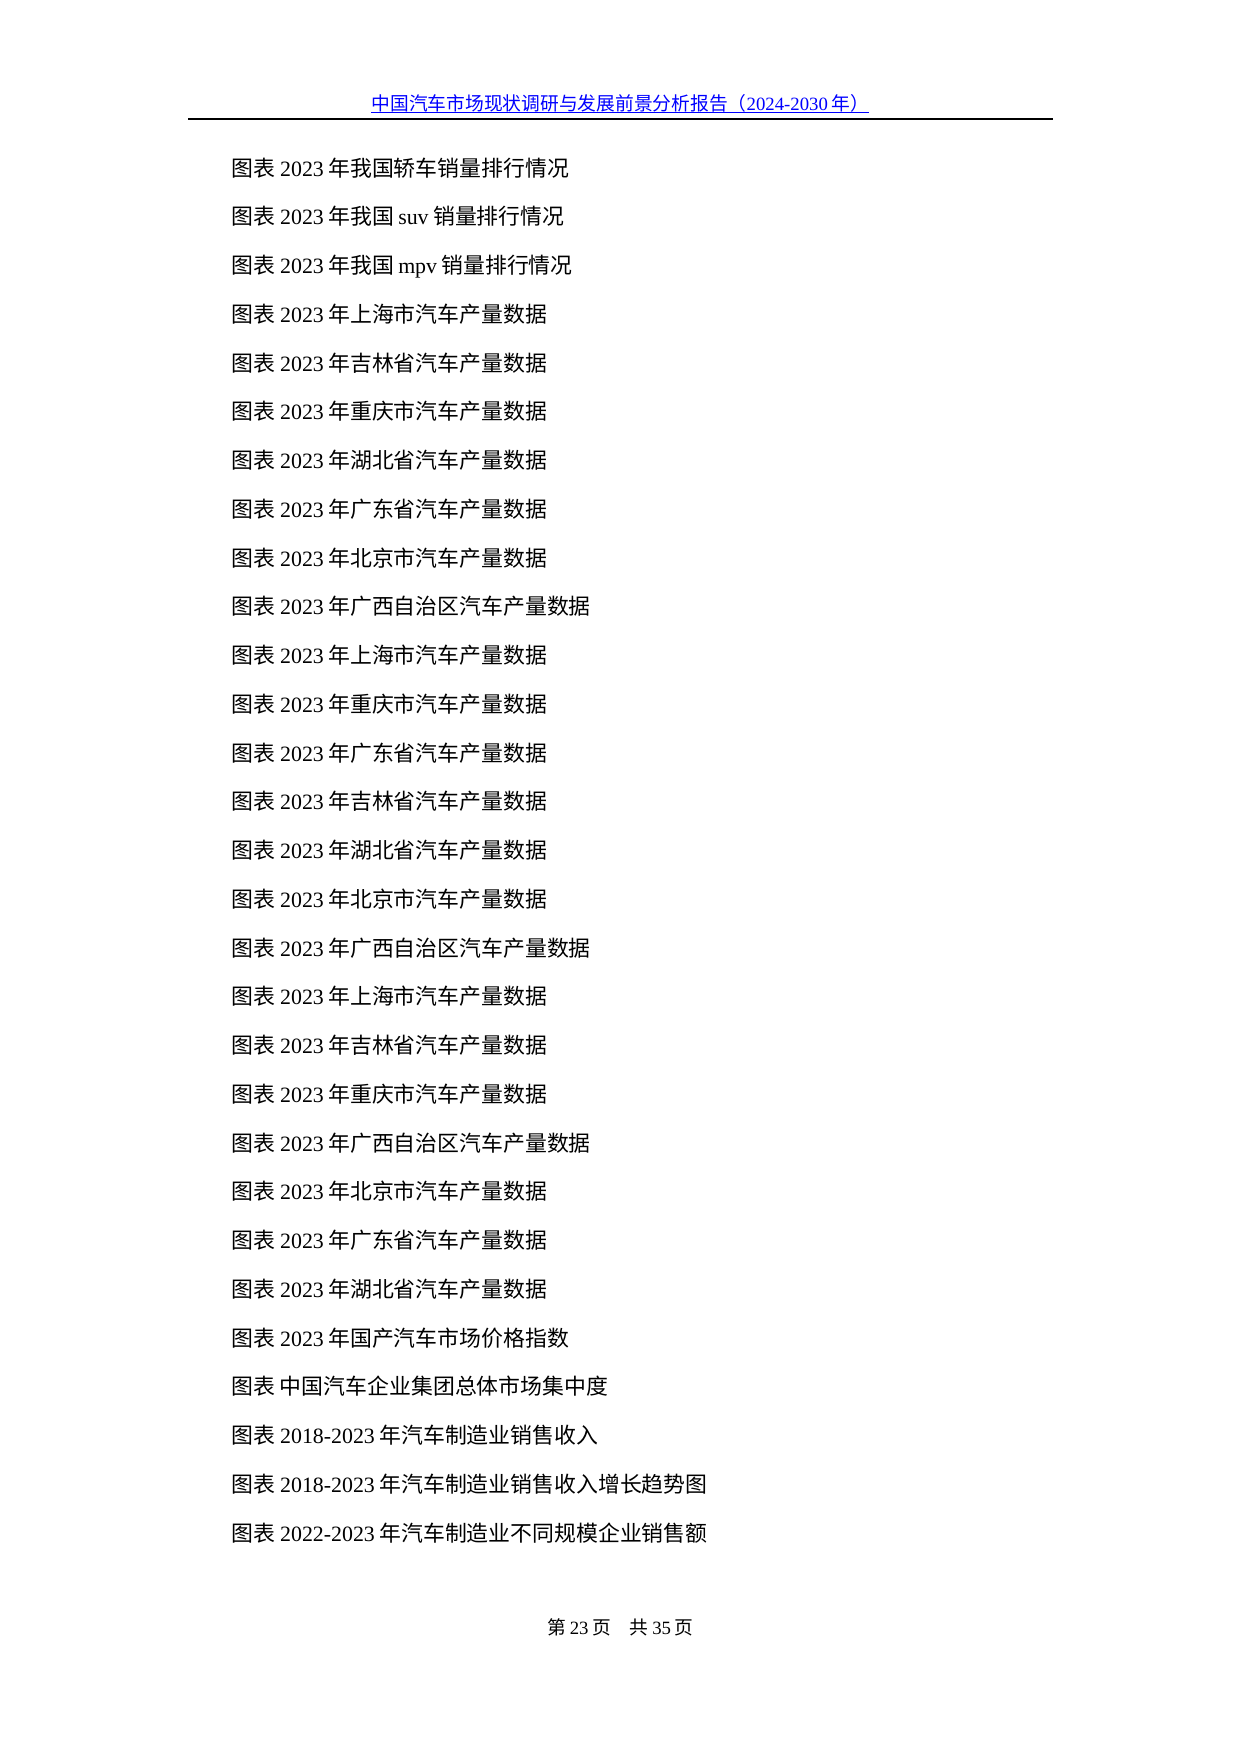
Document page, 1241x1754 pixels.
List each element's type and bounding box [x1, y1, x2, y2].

text [187, 150, 1053, 1548]
